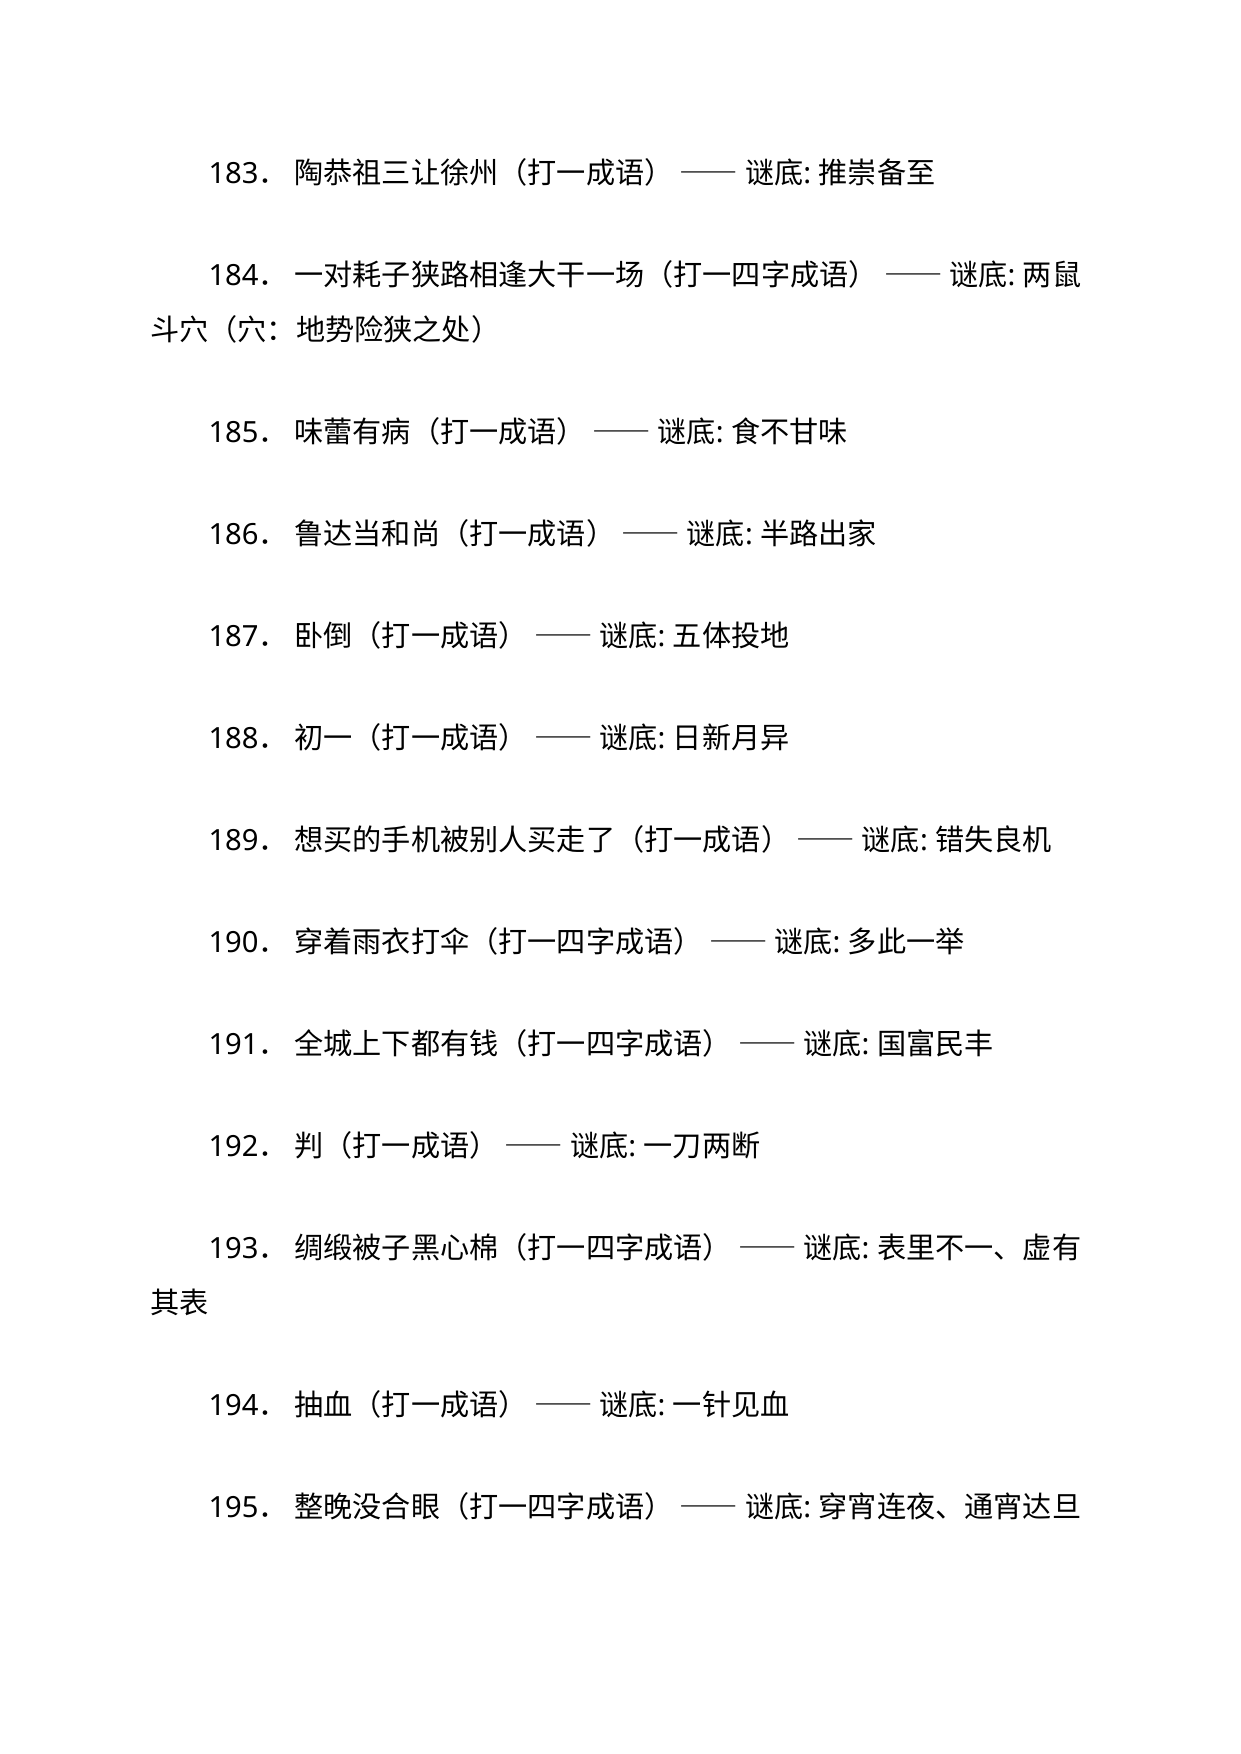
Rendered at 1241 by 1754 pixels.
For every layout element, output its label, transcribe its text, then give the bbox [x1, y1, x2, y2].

text 190． 穿着雨衣打伞（打一四字成语） —— 谜底: 多此一举 [150, 919, 1090, 961]
text 188． 初一（打一成语） —— 谜底: 日新月异 [150, 715, 1090, 757]
text 192． 判（打一成语） —— 谜底: 一刀两断 [150, 1123, 1090, 1165]
text 183． 陶恭祖三让徐州（打一成语） —— 谜底: 推崇备至 [150, 150, 1090, 192]
text 184． 一对耗子狭路相逢大干一场（打一四字成语） —— 谜底: 两鼠斗穴（穴：地势险狭之处） [150, 252, 1090, 349]
text 195． 整晚没合眼（打一四字成语） —— 谜底: 穿宵连夜、通宵达旦 [150, 1483, 1090, 1526]
text 194． 抽血（打一成语） —— 谜底: 一针见血 [150, 1381, 1090, 1424]
text 186． 鲁达当和尚（打一成语） —— 谜底: 半路出家 [150, 511, 1090, 553]
text 189． 想买的手机被别人买走了（打一成语） —— 谜底: 错失良机 [150, 817, 1090, 859]
text 185． 味蕾有病（打一成语） —— 谜底: 食不甘味 [150, 409, 1090, 451]
text 193． 绸缎被子黑心棉（打一四字成语） —— 谜底: 表里不一、虚有其表 [150, 1224, 1090, 1322]
text 187． 卧倒（打一成语） —— 谜底: 五体投地 [150, 613, 1090, 655]
text 191． 全城上下都有钱（打一四字成语） —— 谜底: 国富民丰 [150, 1021, 1090, 1063]
